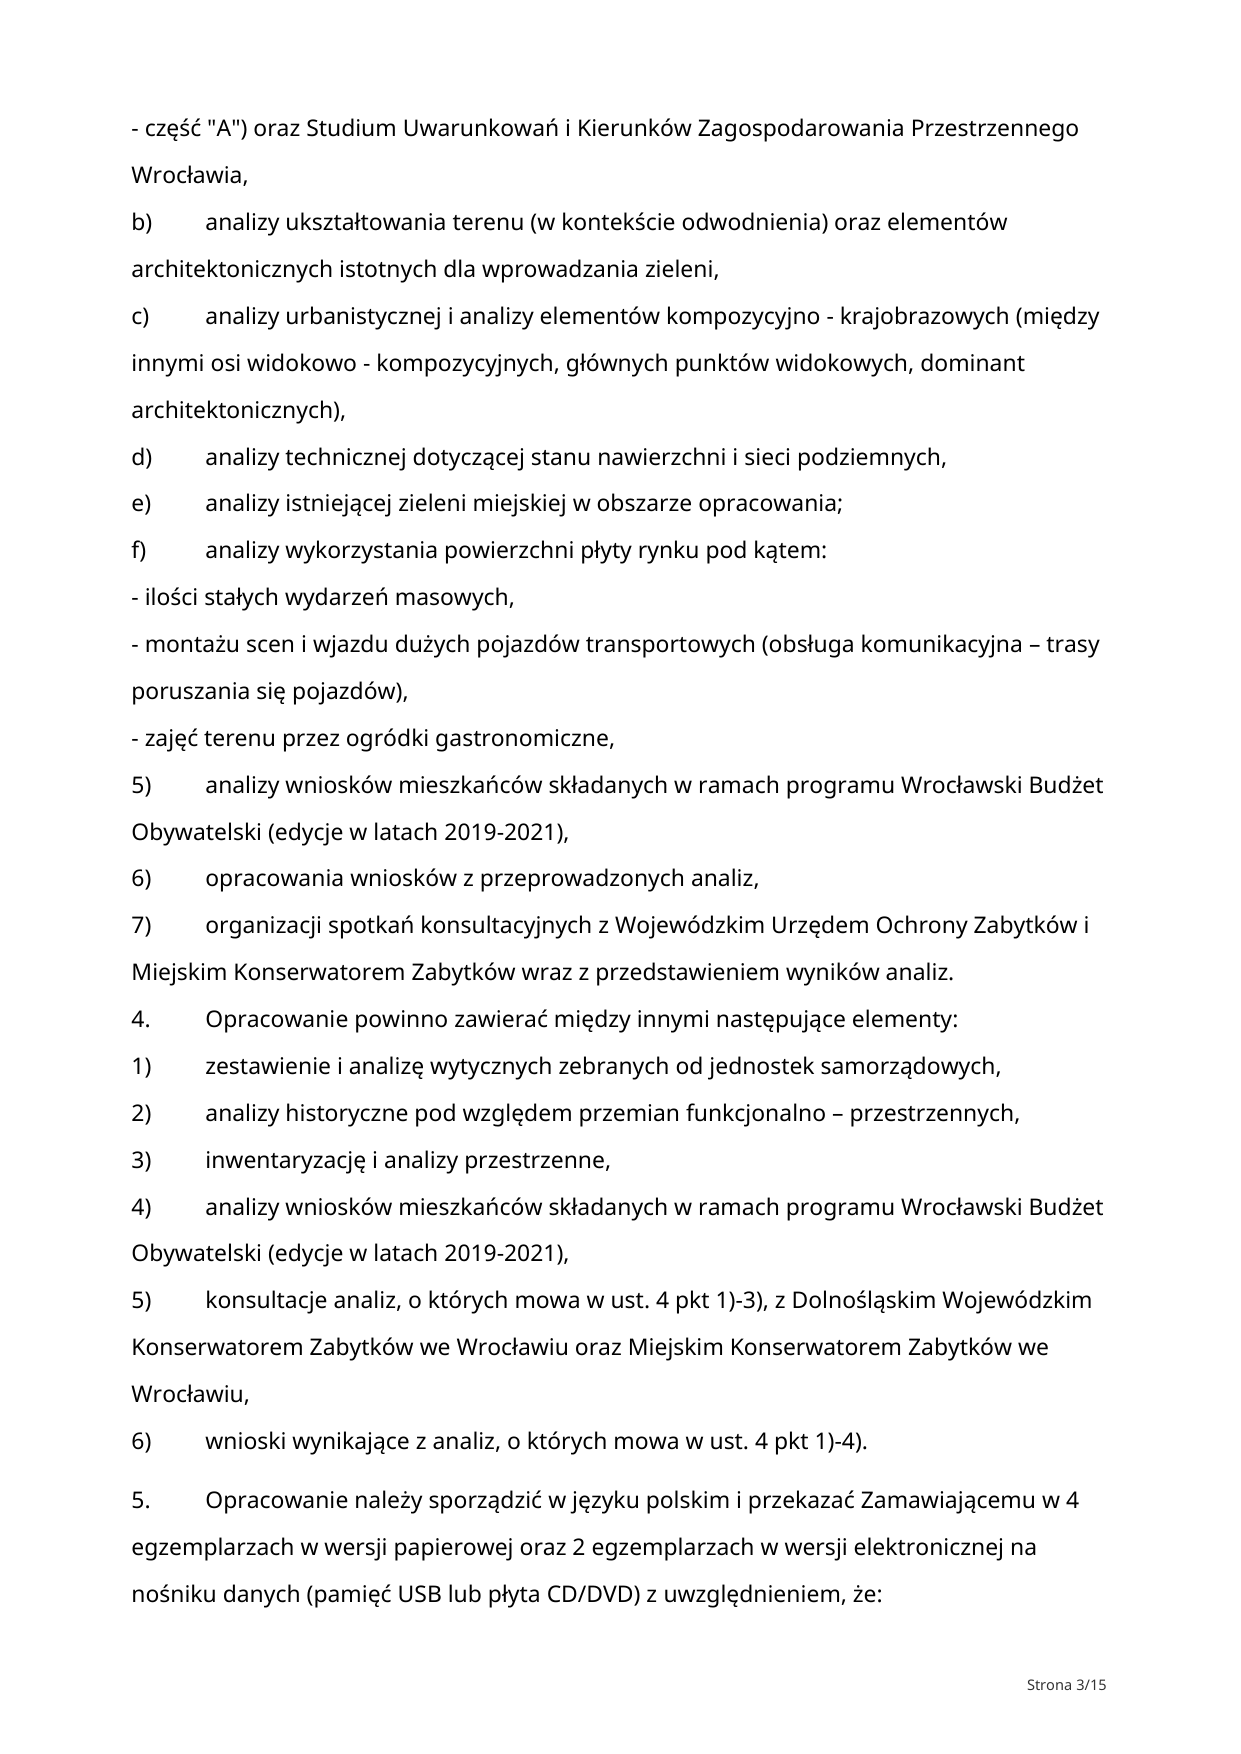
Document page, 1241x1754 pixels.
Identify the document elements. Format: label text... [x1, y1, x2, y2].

list Opracowanie należy sporządzić w języku polskim i przekazać Zamawiającemu w 4 egzemplarzach w wersji papierowej oraz 2 egzemplarzach w wersji elektronicznej na nośniku danych (pamięć USB lub płyta CD/DVD) z uwzględnieniem, że: [131, 1484, 1106, 1609]
text - montażu scen i wjazdu dużych pojazdów transportowych (obsługa komunikacyjna – trasy poruszania się pojazdów), [131, 628, 1106, 706]
list opracowania wniosków z przeprowadzonych analiz, [131, 862, 1106, 894]
list zestawienie i analizę wytycznych zebranych od jednostek samorządowych, [131, 1050, 1106, 1081]
list konsultacje analiz, o których mowa w ust. 4 pkt 1)-3), z Dolnośląskim Wojewódzkim Konserwatorem Zabytków we Wrocławiu oraz Miejskim Konserwatorem Zabytków we Wrocławiu, [131, 1284, 1106, 1409]
list analizy ukształtowania terenu (w kontekście odwodnienia) oraz elementów architektonicznych istotnych dla wprowadzania zieleni, [131, 206, 1106, 284]
list analizy historyczne pod względem przemian funkcjonalno – przestrzennych, [131, 1097, 1106, 1128]
list organizacji spotkań konsultacyjnych z Wojewódzkim Urzędem Ochrony Zabytków i Miejskim Konserwatorem Zabytków wraz z przedstawieniem wyników analiz. [131, 909, 1106, 987]
list analizy wykorzystania powierzchni płyty rynku pod kątem: [131, 534, 1106, 566]
list analizy urbanistycznej i analizy elementów kompozycyjno - krajobrazowych (między innymi osi widokowo - kompozycyjnych, głównych punktów widokowych, dominant architektonicznych), [131, 300, 1106, 425]
text - zajęć terenu przez ogródki gastronomiczne, [131, 722, 1106, 753]
text - ilości stałych wydarzeń masowych, [131, 581, 1106, 612]
list Opracowanie powinno zawierać między innymi następujące elementy: [131, 1003, 1106, 1034]
list wnioski wynikające z analiz, o których mowa w ust. 4 pkt 1)-4). [131, 1425, 1106, 1456]
list analizy wniosków mieszkańców składanych w ramach programu Wrocławski Budżet Obywatelski (edycje w latach 2019-2021), [131, 1191, 1106, 1269]
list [131, 112, 1106, 191]
list analizy technicznej dotyczącej stanu nawierzchni i sieci podziemnych, [131, 441, 1106, 472]
list analizy istniejącej zieleni miejskiej w obszarze opracowania; [131, 487, 1106, 519]
list inwentaryzację i analizy przestrzenne, [131, 1144, 1106, 1175]
list analizy wniosków mieszkańców składanych w ramach programu Wrocławski Budżet Obywatelski (edycje w latach 2019-2021), [131, 769, 1106, 847]
